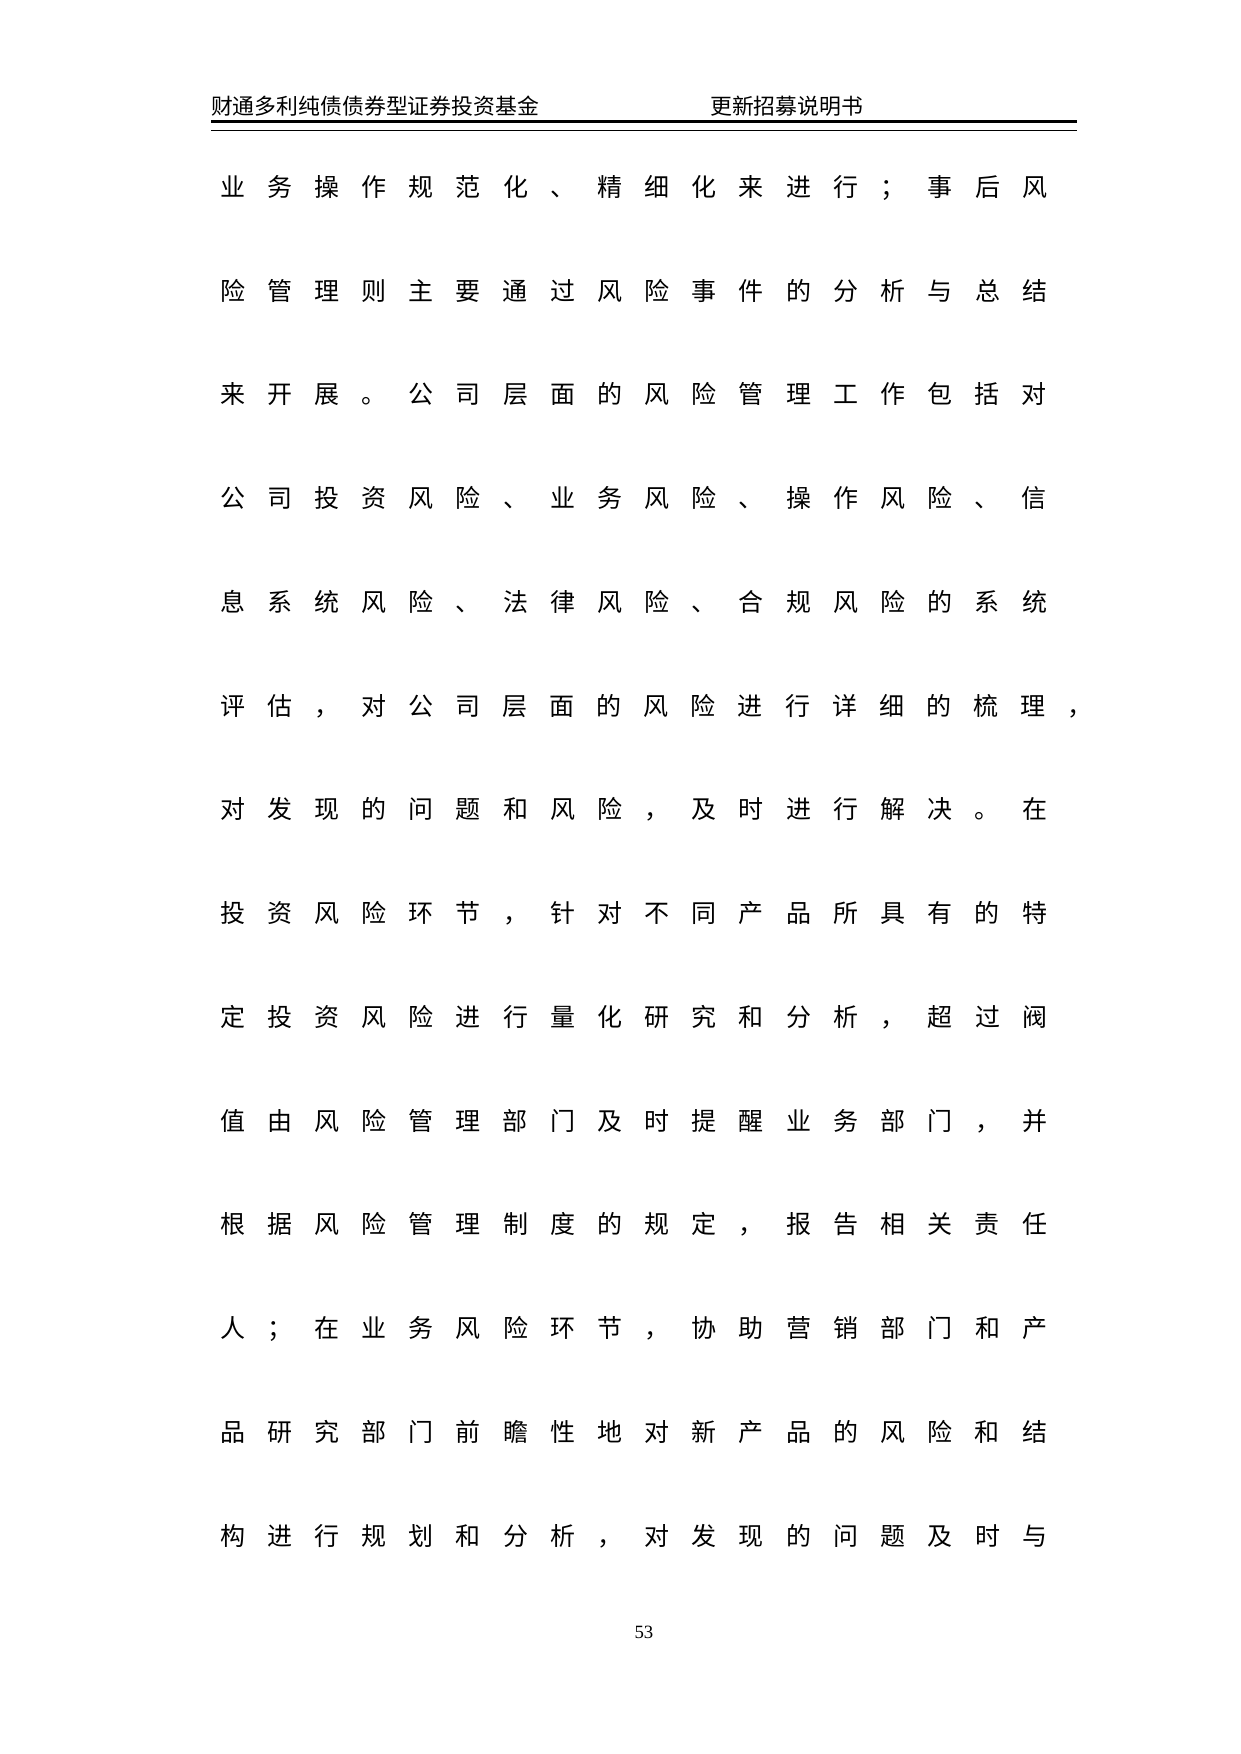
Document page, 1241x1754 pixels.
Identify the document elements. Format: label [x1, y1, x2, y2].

text [220, 151, 1068, 1569]
